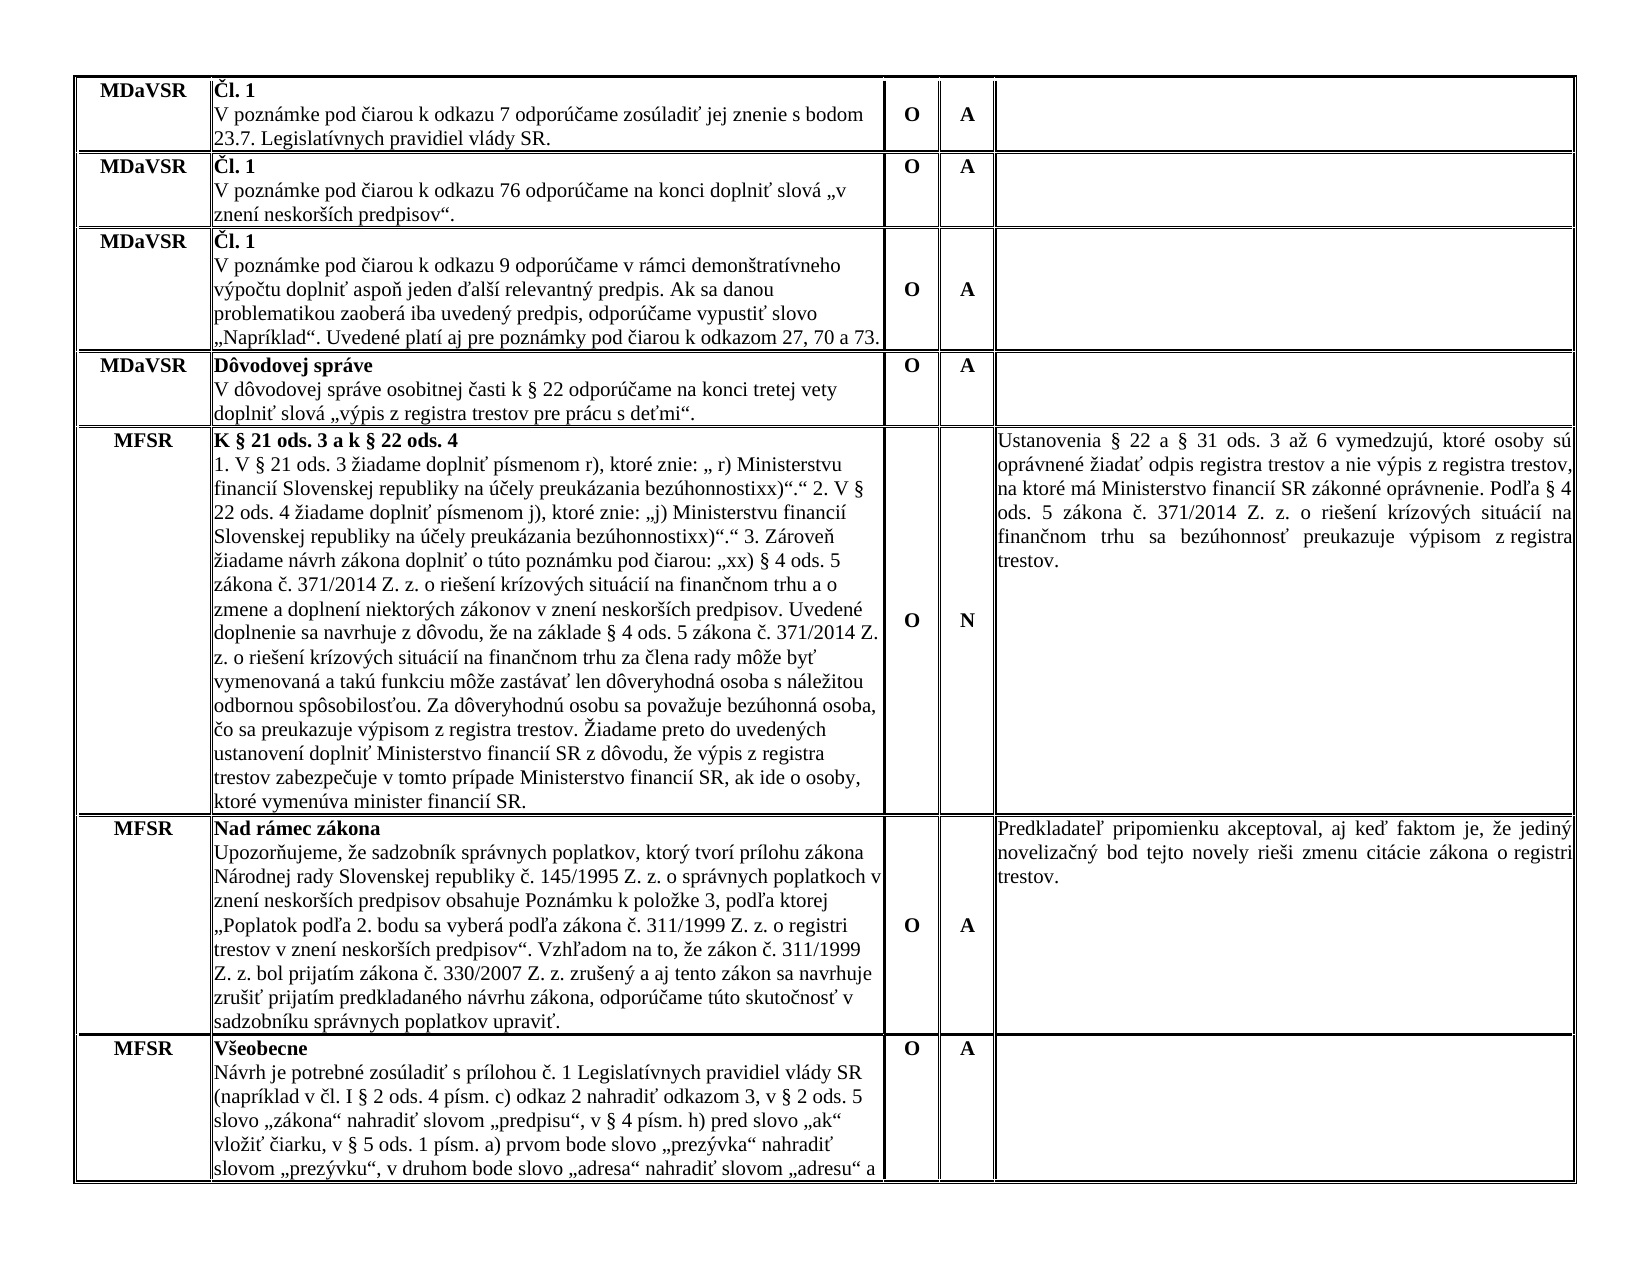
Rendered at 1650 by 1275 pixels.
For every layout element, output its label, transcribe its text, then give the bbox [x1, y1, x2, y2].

table_cell [995, 1033, 1575, 1180]
table_cell MFSR [75, 1033, 211, 1180]
table_cell O [886, 817, 938, 1033]
table_cell [995, 226, 1575, 349]
table_cell MDaVSR [77, 78, 211, 150]
table_cell MDaVSR [77, 349, 210, 425]
table_cell A [941, 229, 993, 349]
table_cell A [940, 1033, 995, 1180]
table_cell A [941, 817, 993, 1033]
table_cell O [884, 1036, 940, 1180]
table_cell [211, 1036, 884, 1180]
table_cell O [884, 78, 940, 150]
table_cell O [886, 229, 938, 349]
table_cell K § 21 ods. 3 a k § 22 ods. 4 1. V § 21 ods. 3 žiadame doplniť písmenom r), ktoré znie: „ r) Ministerstvu financií Slovenskej republiky na účely preukázania bezúhonnostixx)“.“ 2. V § 22 ods. 4 žiadame doplniť písmenom j), ktoré znie: „j) Ministerstvu financií Slovenskej republiky na účely preukázania bezúhonnostixx)“.“ 3. Zároveň žiadame návrh zákona doplniť o túto poznámku pod čiarou: „xx) § 4 ods. 5 zákona č. 371/2014 Z. z. o riešení krízových situácií na finančnom trhu a o zmene a doplnení niektorých zákonov v znení neskorších predpisov. Uvedené doplnenie sa navrhuje z dôvodu, že na základe § 4 ods. 5 zákona č. 371/2014 Z. z. o riešení krízových situácií na finančnom trhu za člena rady môže byť vymenovaná a takú funkciu môže zastávať len dôveryhodná osoba s náležitou odbornou spôsobilosťou. Za dôveryhodnú osobu sa považuje bezúhonná osoba, čo sa preukazuje výpisom z registra trestov. Žiadame preto do uvedených ustanovení doplniť Ministerstvo financií SR z dôvodu, že výpis z registra trestov zabezpečuje v tomto prípade Ministerstvo financií SR, ak ide o osoby, ktoré vymenúva minister financií SR. [213, 428, 883, 813]
table_cell [997, 150, 1574, 226]
table_cell Predkladateľ pripomienku akceptoval, aj keď faktom je, že jediný novelizačný bod tejto novely rieši zmenu citácie zákona o registri trestov. [997, 813, 1574, 1033]
table_cell A [941, 154, 993, 226]
table_cell O [886, 154, 938, 226]
table_cell Nad rámec zákona Upozorňujeme, že sadzobník správnych poplatkov, ktorý tvorí prílohu zákona Národnej rady Slovenskej republiky č. 145/1995 Z. z. o správnych poplatkoch v znení neskorších predpisov obsahuje Poznámku k položke 3, podľa ktorej „Poplatok podľa 2. bodu sa vyberá podľa zákona č. 311/1999 Z. z. o registri trestov v znení neskorších predpisov“. Vzhľadom na to, že zákon č. 311/1999 Z. z. bol prijatím zákona č. 330/2007 Z. z. zrušený a aj tento zákon sa navrhuje zrušiť prijatím predkladaného návrhu zákona, odporúčame túto skutočnosť v sadzobníku správnych poplatkov upraviť. [213, 817, 883, 1033]
table_cell A [940, 77, 995, 150]
table_cell [997, 349, 1574, 425]
table_cell MFSR [75, 425, 211, 813]
table_cell O [886, 428, 938, 813]
table_cell A [941, 353, 993, 425]
table_cell Ustanovenia § 22 a § 31 ods. 3 až 6 vymedzujú, ktoré osoby sú oprávnené žiadať odpis registra trestov a nie výpis z registra trestov, na ktoré má Ministerstvo financií SR zákonné oprávnenie. Podľa § 4 ods. 5 zákona č. 371/2014 Z. z. o riešení krízových situácií na finančnom trhu sa bezúhonnosť preukazuje výpisom z registra trestov. [995, 425, 1575, 813]
table_cell [995, 78, 1573, 150]
table_cell MDaVSR [75, 226, 211, 349]
table_cell MDaVSR [77, 150, 210, 226]
table_cell MFSR [77, 813, 210, 1033]
table_cell O [886, 353, 938, 425]
table_cell Čl. 1 V poznámke pod čiarou k odkazu 7 odporúčame zosúladiť jej znenie s bodom 23.7. Legislatívnych pravidiel vlády SR. [211, 77, 884, 150]
table_cell Dôvodovej správe V dôvodovej správe osobitnej časti k § 22 odporúčame na konci tretej vety doplniť slová „výpis z registra trestov pre prácu s deťmi“. [213, 353, 883, 425]
table_cell N [941, 428, 993, 813]
table_cell Čl. 1 V poznámke pod čiarou k odkazu 76 odporúčame na konci doplniť slová „v znení neskorších predpisov“. [213, 154, 883, 226]
table_cell Čl. 1 V poznámke pod čiarou k odkazu 9 odporúčame v rámci demonštratívneho výpočtu doplniť aspoň jeden ďalší relevantný predpis. Ak sa danou problematikou zaoberá iba uvedený predpis, odporúčame vypustiť slovo „Napríklad“. Uvedené platí aj pre poznámky pod čiarou k odkazom 27, 70 a 73. [213, 229, 883, 349]
